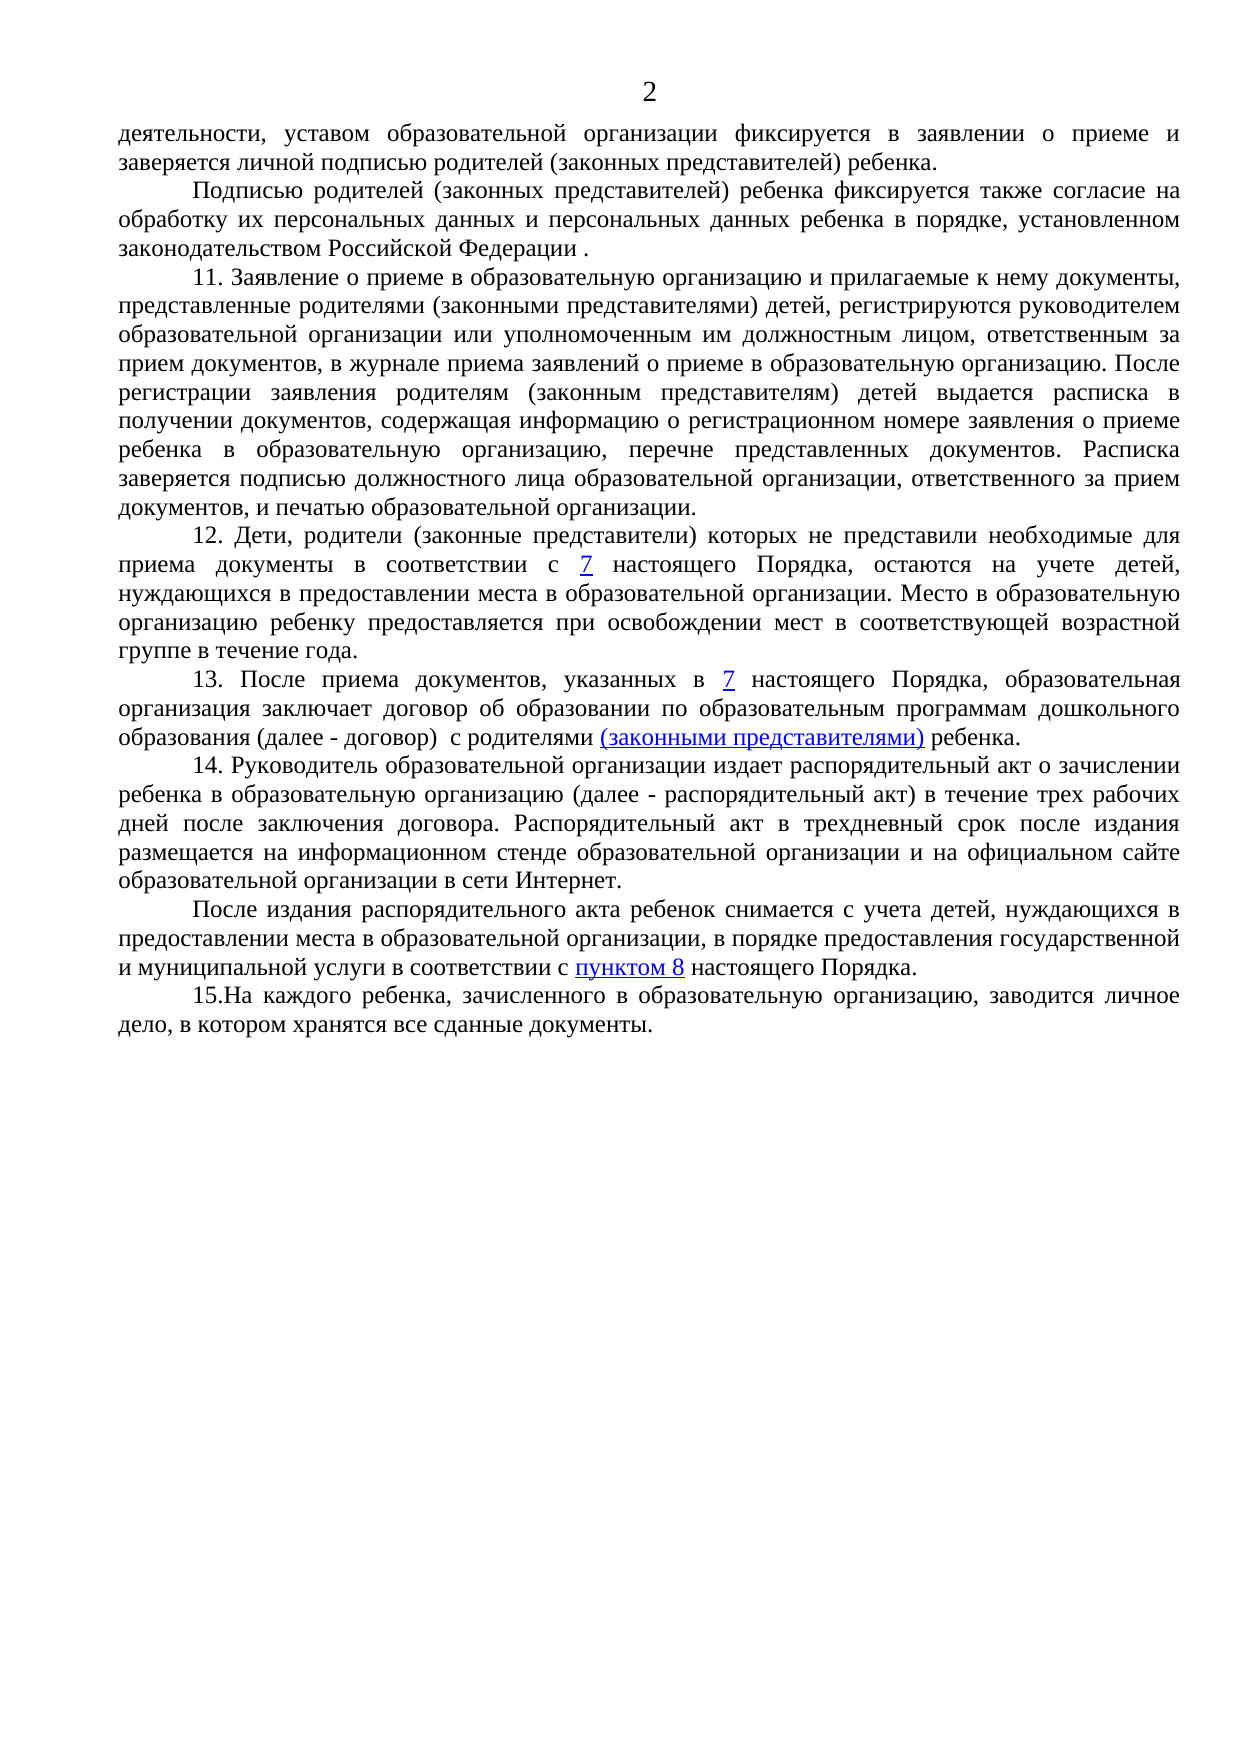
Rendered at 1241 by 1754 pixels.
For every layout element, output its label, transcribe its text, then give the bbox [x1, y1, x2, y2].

text 14. Руководитель образовательной организации издает распорядительный акт о зачислении ребенка в образовательную организацию (далее - распорядительный акт) в течение трех рабочих дней после заключения договора. Распорядительный акт в трехдневный срок после издания размещается на информационном стенде образовательной организации и на официальном сайте образовательной организации в сети Интернет. [118, 751, 1181, 894]
text 13. После приема документов, указанных в 7 настоящего Порядка, образовательная организация заключает договор об образовании по образовательным программам дошкольного образования (далее - договор) с родителями (законными представителями) ребенка. [118, 664, 1181, 751]
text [118, 118, 1181, 176]
text 12. Дети, родители (законные представители) которых не представили необходимые для приема документы в соответствии с 7 настоящего Порядка, остаются на учете детей, нуждающихся в предоставлении места в образовательной организации. Место в образовательную организацию ребенку предоставляется при освобождении мест в соответствующей возрастной группе в течение года. [118, 521, 1181, 664]
text 11. Заявление о приеме в образовательную организацию и прилагаемые к нему документы, представленные родителями (законными представителями) детей, регистрируются руководителем образовательной организации или уполномоченным им должностным лицом, ответственным за прием документов, в журнале приема заявлений о приеме в образовательную организацию. После регистрации заявления родителям (законным представителям) детей выдается расписка в получении документов, содержащая информацию о регистрационном номере заявления о приеме ребенка в образовательную организацию, перечне представленных документов. Расписка заверяется подписью должностного лица образовательной организации, ответственного за прием документов, и печатью образовательной организации. [118, 262, 1181, 521]
text После издания распорядительного акта ребенок снимается с учета детей, нуждающихся в предоставлении места в образовательной организации, в порядке предоставления государственной и муниципальной услуги в соответствии с пунктом 8 настоящего Порядка. [118, 894, 1181, 981]
text Подписью родителей (законных представителей) ребенка фиксируется также согласие на обработку их персональных данных и персональных данных ребенка в порядке, установленном законодательством Российской Федерации . [118, 176, 1181, 262]
text 15.На каждого ребенка, зачисленного в образовательную организацию, заводится личное дело, в котором хранятся все сданные документы. [118, 981, 1181, 1038]
